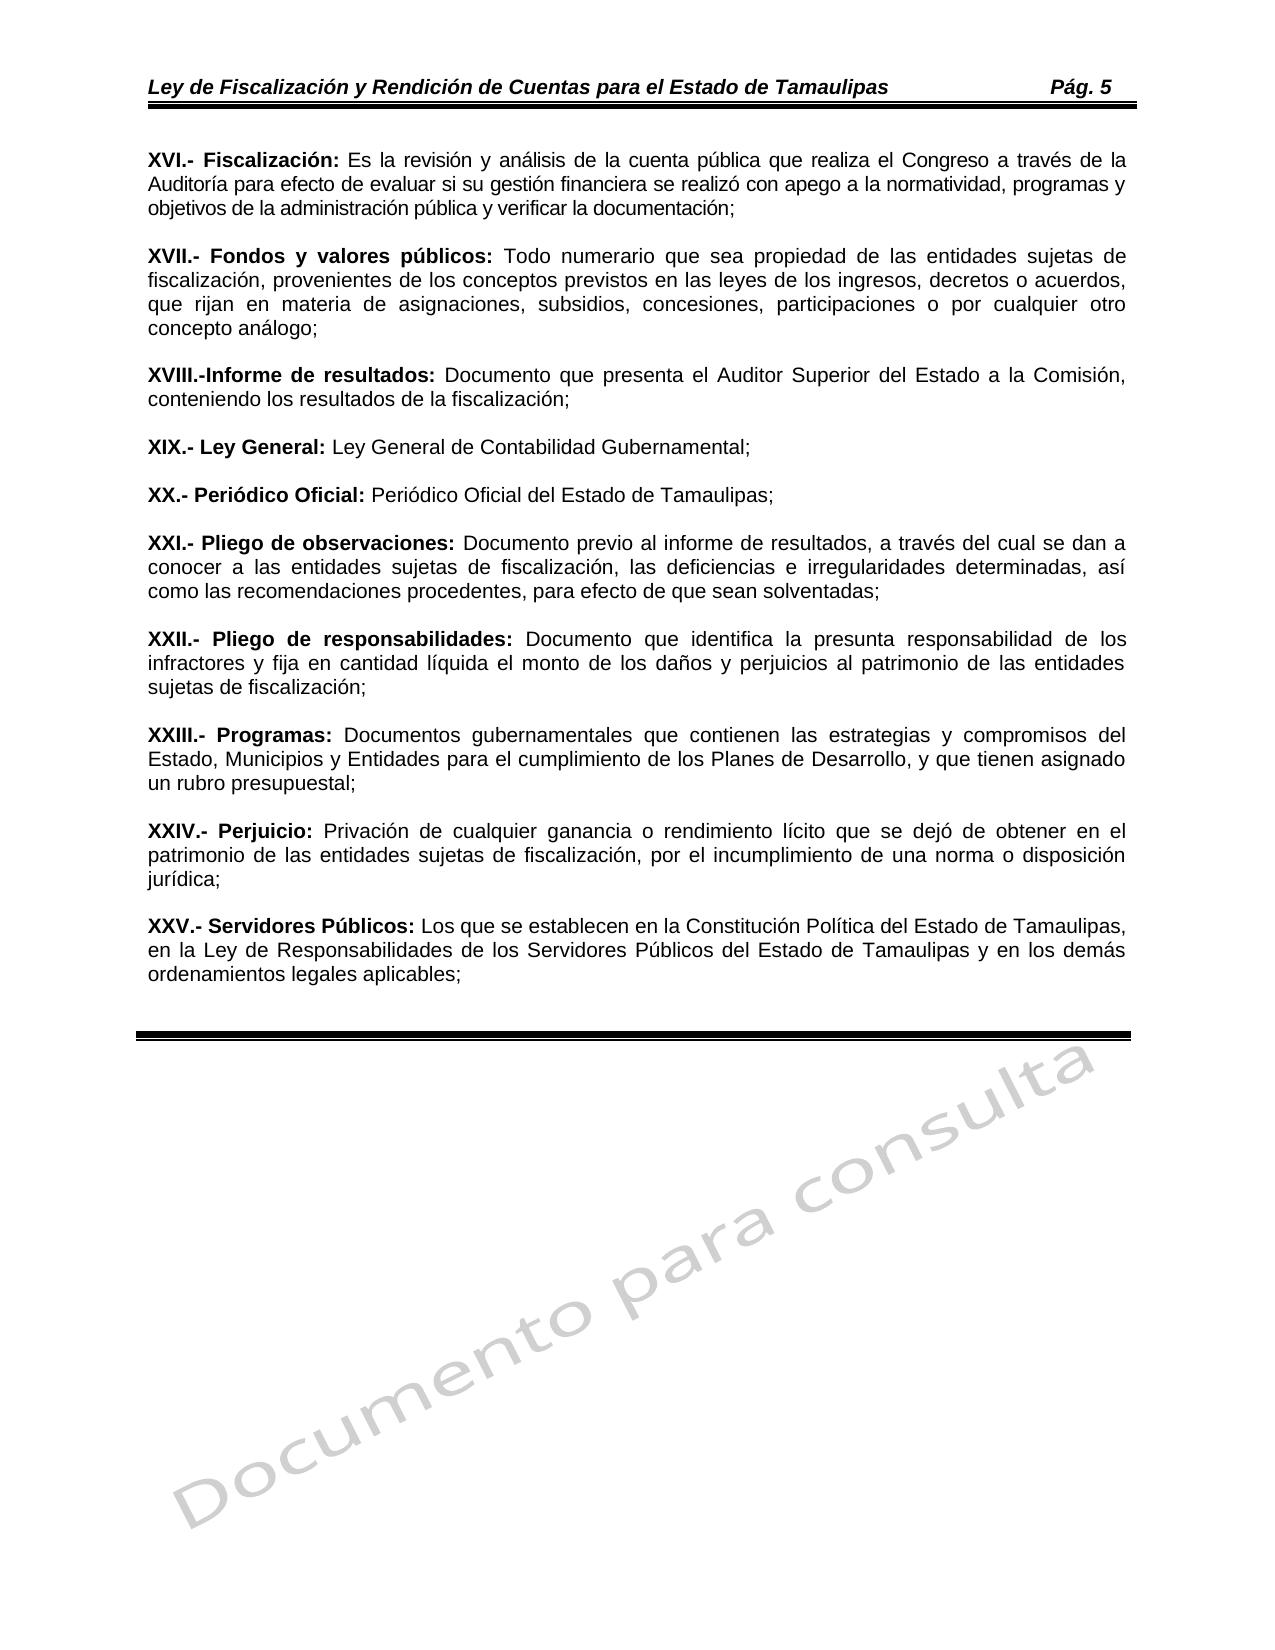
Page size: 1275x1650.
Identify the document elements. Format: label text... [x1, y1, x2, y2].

text XXIII.- Programas: Documentos gubernamentales que contienen las estrategias y compromisos del Estado, Municipios y Entidades para el cumplimiento de los Planes de Desarrollo, y que tienen asignado un rubro presupuestal; [148, 723, 1127, 794]
text XXI.- Pliego de observaciones: Documento previo al informe de resultados, a través del cual se dan a conocer a las entidades sujetas de fiscalización, las deficiencias e irregularidades determinadas, así como las recomendaciones procedentes, para efecto de que sean solventadas; [148, 531, 1127, 603]
text XXV.- Servidores Públicos: Los que se establecen en la Constitución Política del Estado de Tamaulipas, en la Ley de Responsabilidades de los Servidores Públicos del Estado de Tamaulipas y en los demás ordenamientos legales aplicables; [148, 914, 1127, 986]
text XXIV.- Perjuicio: Privación de cualquier ganancia o rendimiento lícito que se dejó de obtener en el patrimonio de las entidades sujetas de fiscalización, por el incumplimiento de una norma o disposición jurídica; [148, 818, 1127, 890]
text XVII.- Fondos y valores públicos: Todo numerario que sea propiedad de las entidades sujetas de fiscalización, provenientes de los conceptos previstos en las leyes de los ingresos, decretos o acuerdos, que rijan en materia de asignaciones, subsidios, concesiones, participaciones o por cualquier otro concepto análogo; [148, 243, 1127, 339]
text XIX.- Ley General: Ley General de Contabilidad Gubernamental; [148, 435, 1127, 459]
text XX.- Periódico Oficial: Periódico Oficial del Estado de Tamaulipas; [148, 483, 1127, 507]
text XXII.- Pliego de responsabilidades: Documento que identifica la presunta responsabilidad de los infractores y fija en cantidad líquida el monto de los daños y perjuicios al patrimonio de las entidades sujetas de fiscalización; [148, 627, 1127, 699]
text XVI.- Fiscalización: Es la revisión y análisis de la cuenta pública que realiza el Congreso a través de la Auditoría para efecto de evaluar si su gestión financiera se realizó con apego a la normatividad, programas y objetivos de la administración pública y verificar la documentación; [148, 148, 1127, 219]
text XVIII.-Informe de resultados: Documento que presenta el Auditor Superior del Estado a la Comisión, conteniendo los resultados de la fiscalización; [148, 363, 1127, 411]
